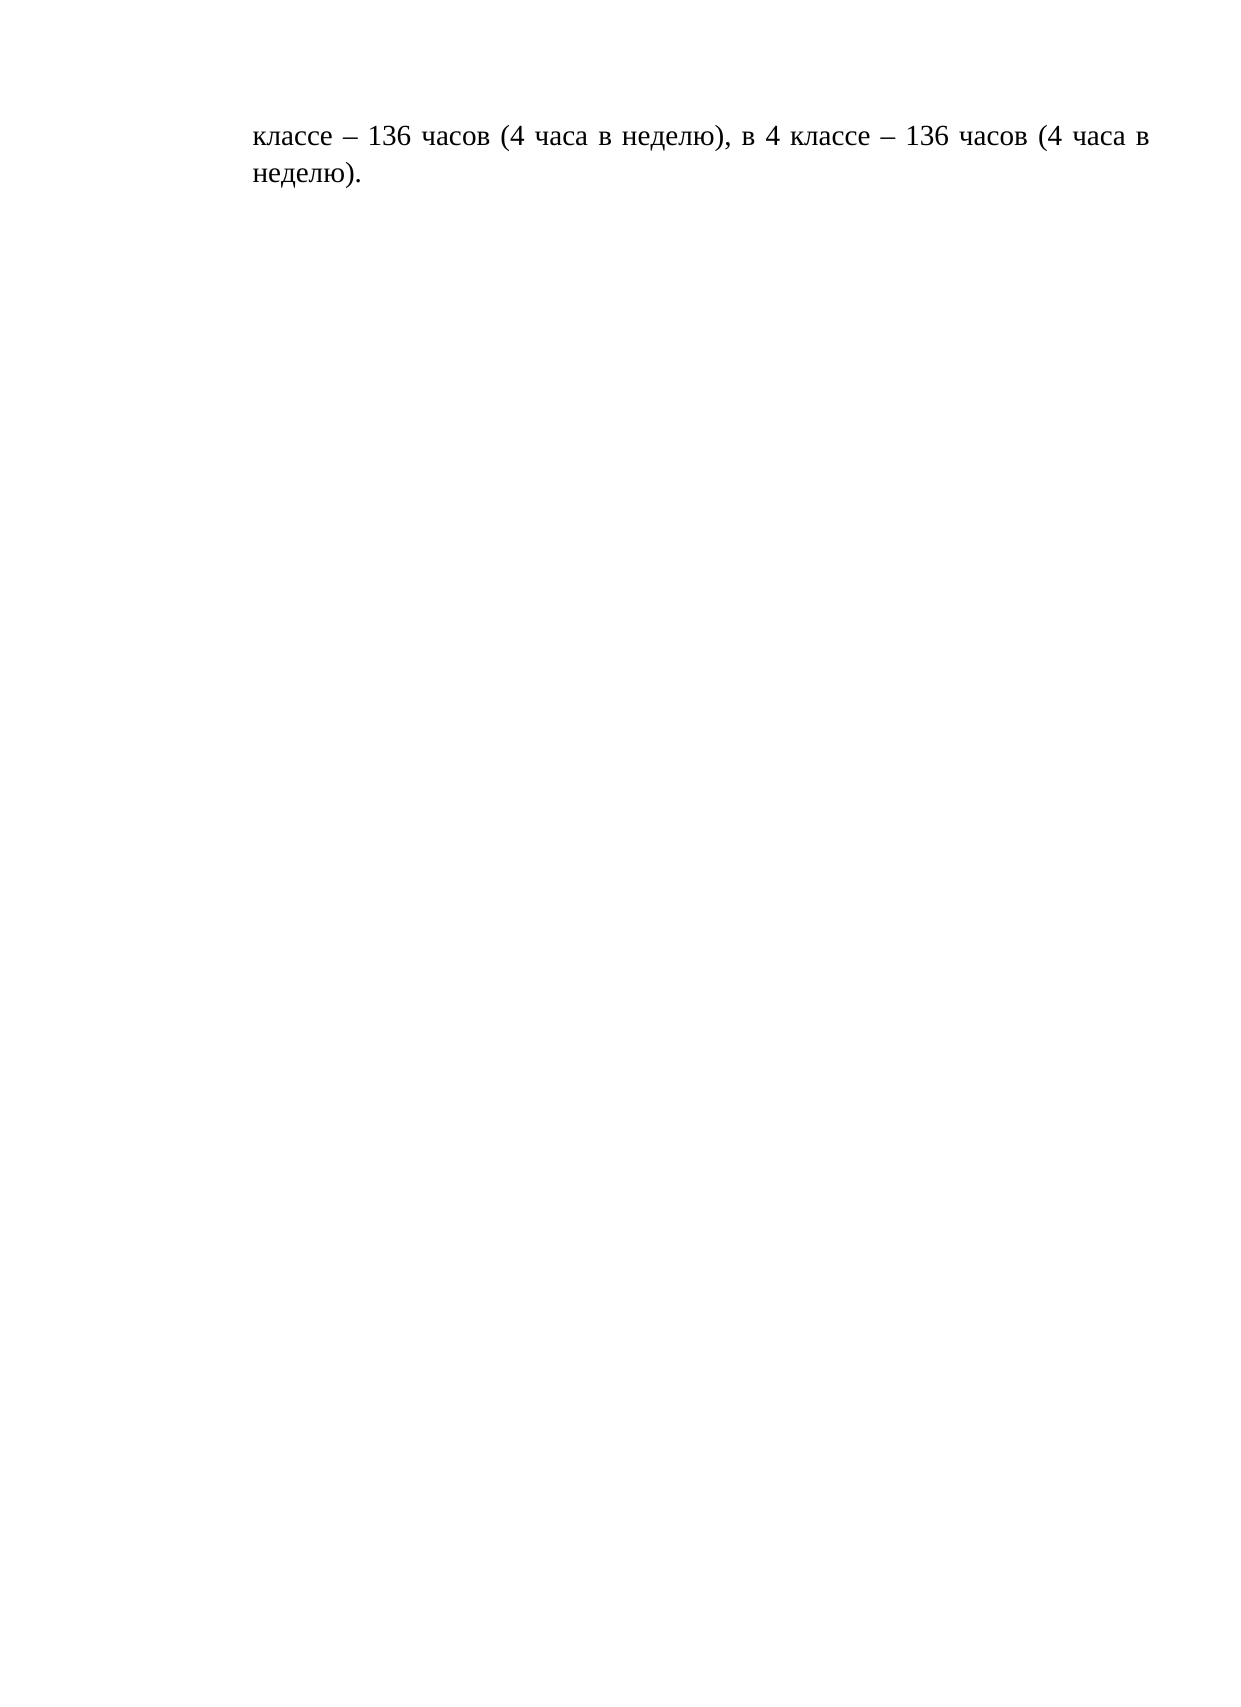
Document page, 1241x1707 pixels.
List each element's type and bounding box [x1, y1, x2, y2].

text [252, 118, 1152, 188]
